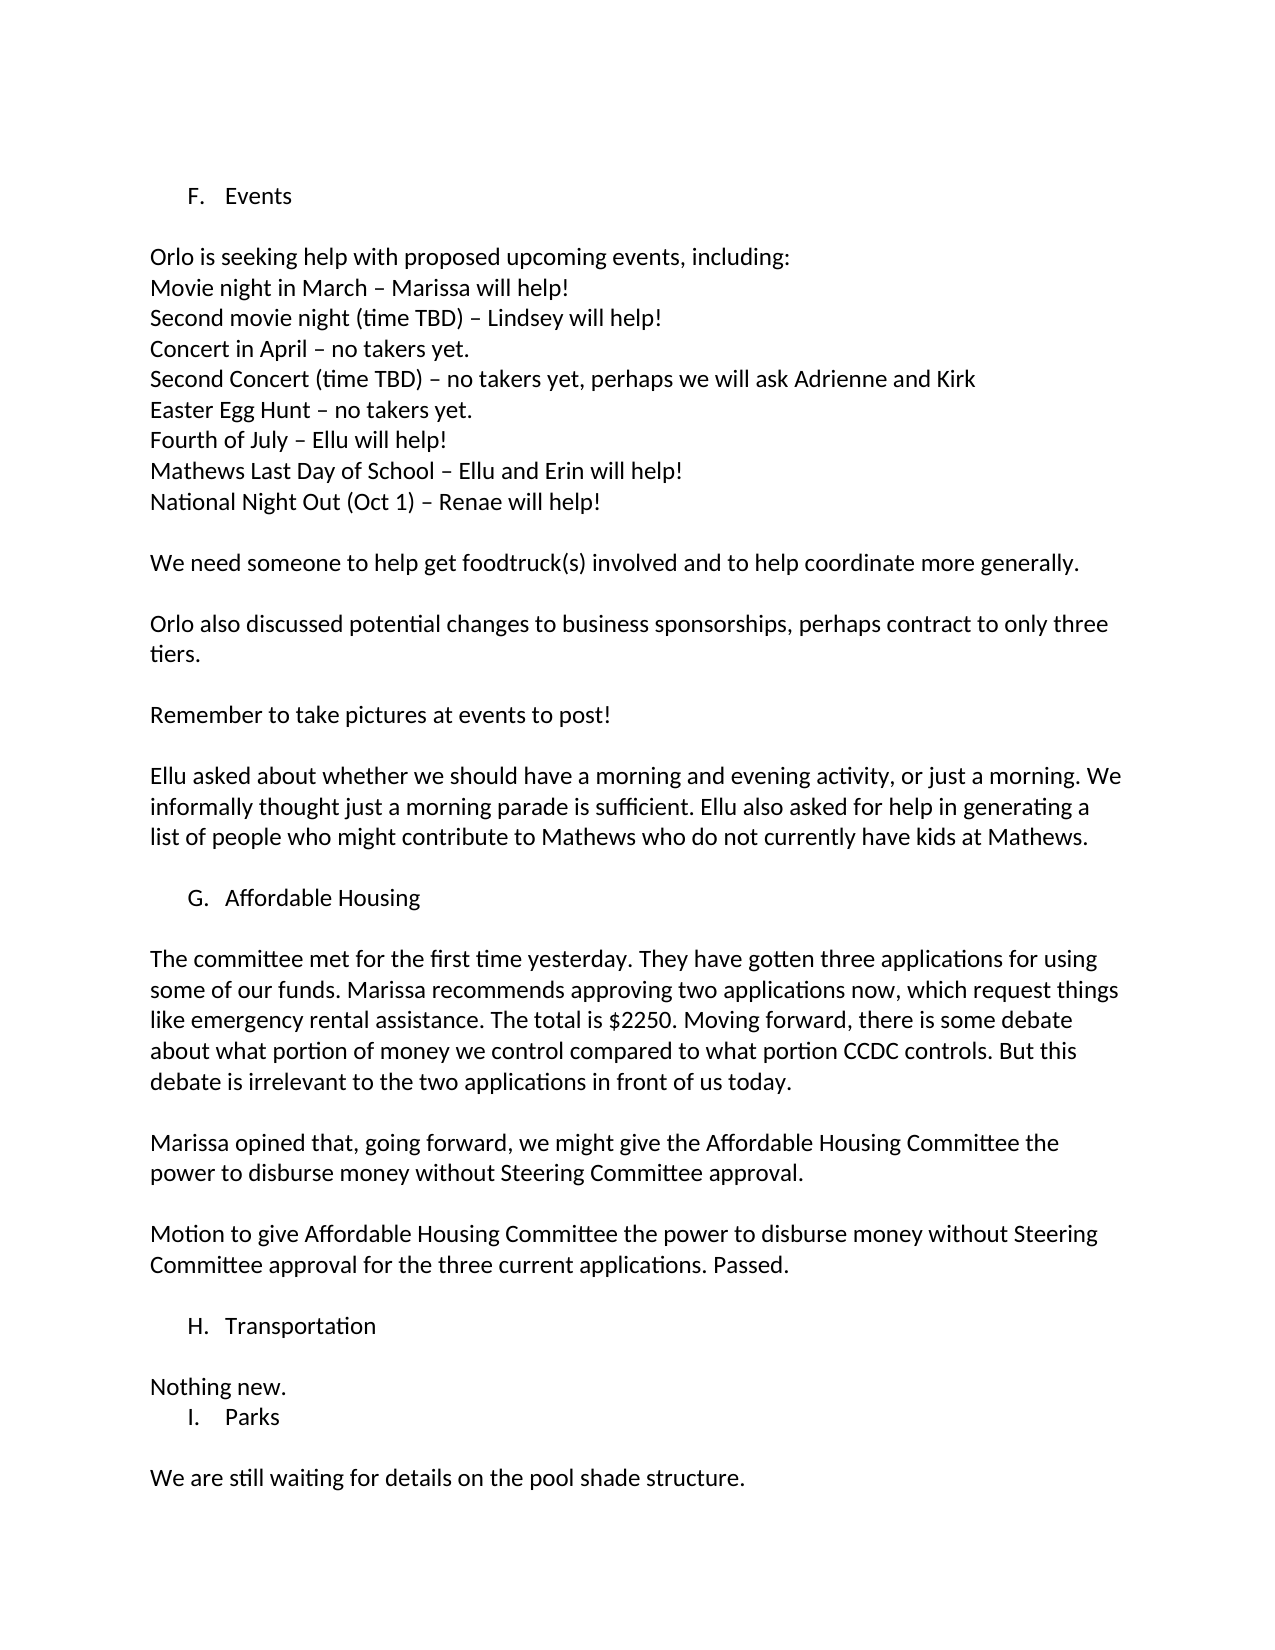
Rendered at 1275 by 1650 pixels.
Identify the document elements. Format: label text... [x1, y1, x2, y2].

list Transportation [187, 1310, 1125, 1340]
list Affordable Housing [187, 882, 1125, 913]
text Mathews Last Day of School – Ellu and Erin will help! [150, 455, 1125, 486]
text Easter Egg Hunt – no takers yet. [150, 394, 1125, 425]
text Fourth of July – Ellu will help! [150, 425, 1125, 455]
text Remember to take pictures at events to post! [150, 699, 1125, 730]
text Second movie night (time TBD) – Lindsey will help! [150, 303, 1125, 333]
text Second Concert (time TBD) – no takers yet, perhaps we will ask Adrienne and Kirk [150, 364, 1125, 394]
text Movie night in March – Marissa will help! [150, 272, 1125, 303]
list Events [187, 181, 1125, 211]
text Motion to give Affordable Housing Committee the power to disburse money without Steering Committee approval for the three current applications. Passed. [150, 1218, 1125, 1279]
text Concert in April – no takers yet. [150, 333, 1125, 364]
text Orlo also discussed potential changes to business sponsorships, perhaps contract to only three tiers. [150, 608, 1125, 669]
text We are still waiting for details on the pool shade structure. [150, 1462, 1125, 1493]
list Parks [187, 1401, 1125, 1432]
text National Night Out (Oct 1) – Renae will help! [150, 486, 1125, 516]
text Nothing new. [150, 1371, 1125, 1401]
text We need someone to help get foodtruck(s) involved and to help coordinate more generally. [150, 547, 1125, 577]
text Ellu asked about whether we should have a morning and evening activity, or just a morning. We informally thought just a morning parade is sufficient. Ellu also asked for help in generating a list of people who might contribute to Mathews who do not currently have kids at Mathews. [150, 760, 1125, 852]
text Orlo is seeking help with proposed upcoming events, including: [150, 242, 1125, 272]
text The committee met for the first time yesterday. They have gotten three applications for using some of our funds. Marissa recommends approving two applications now, which request things like emergency rental assistance. The total is $2250. Moving forward, there is some debate about what portion of money we control compared to what portion CCDC controls. But this debate is irrelevant to the two applications in front of us today. [150, 943, 1125, 1096]
text Marissa opined that, going forward, we might give the Affordable Housing Committee the power to disburse money without Steering Committee approval. [150, 1127, 1125, 1188]
